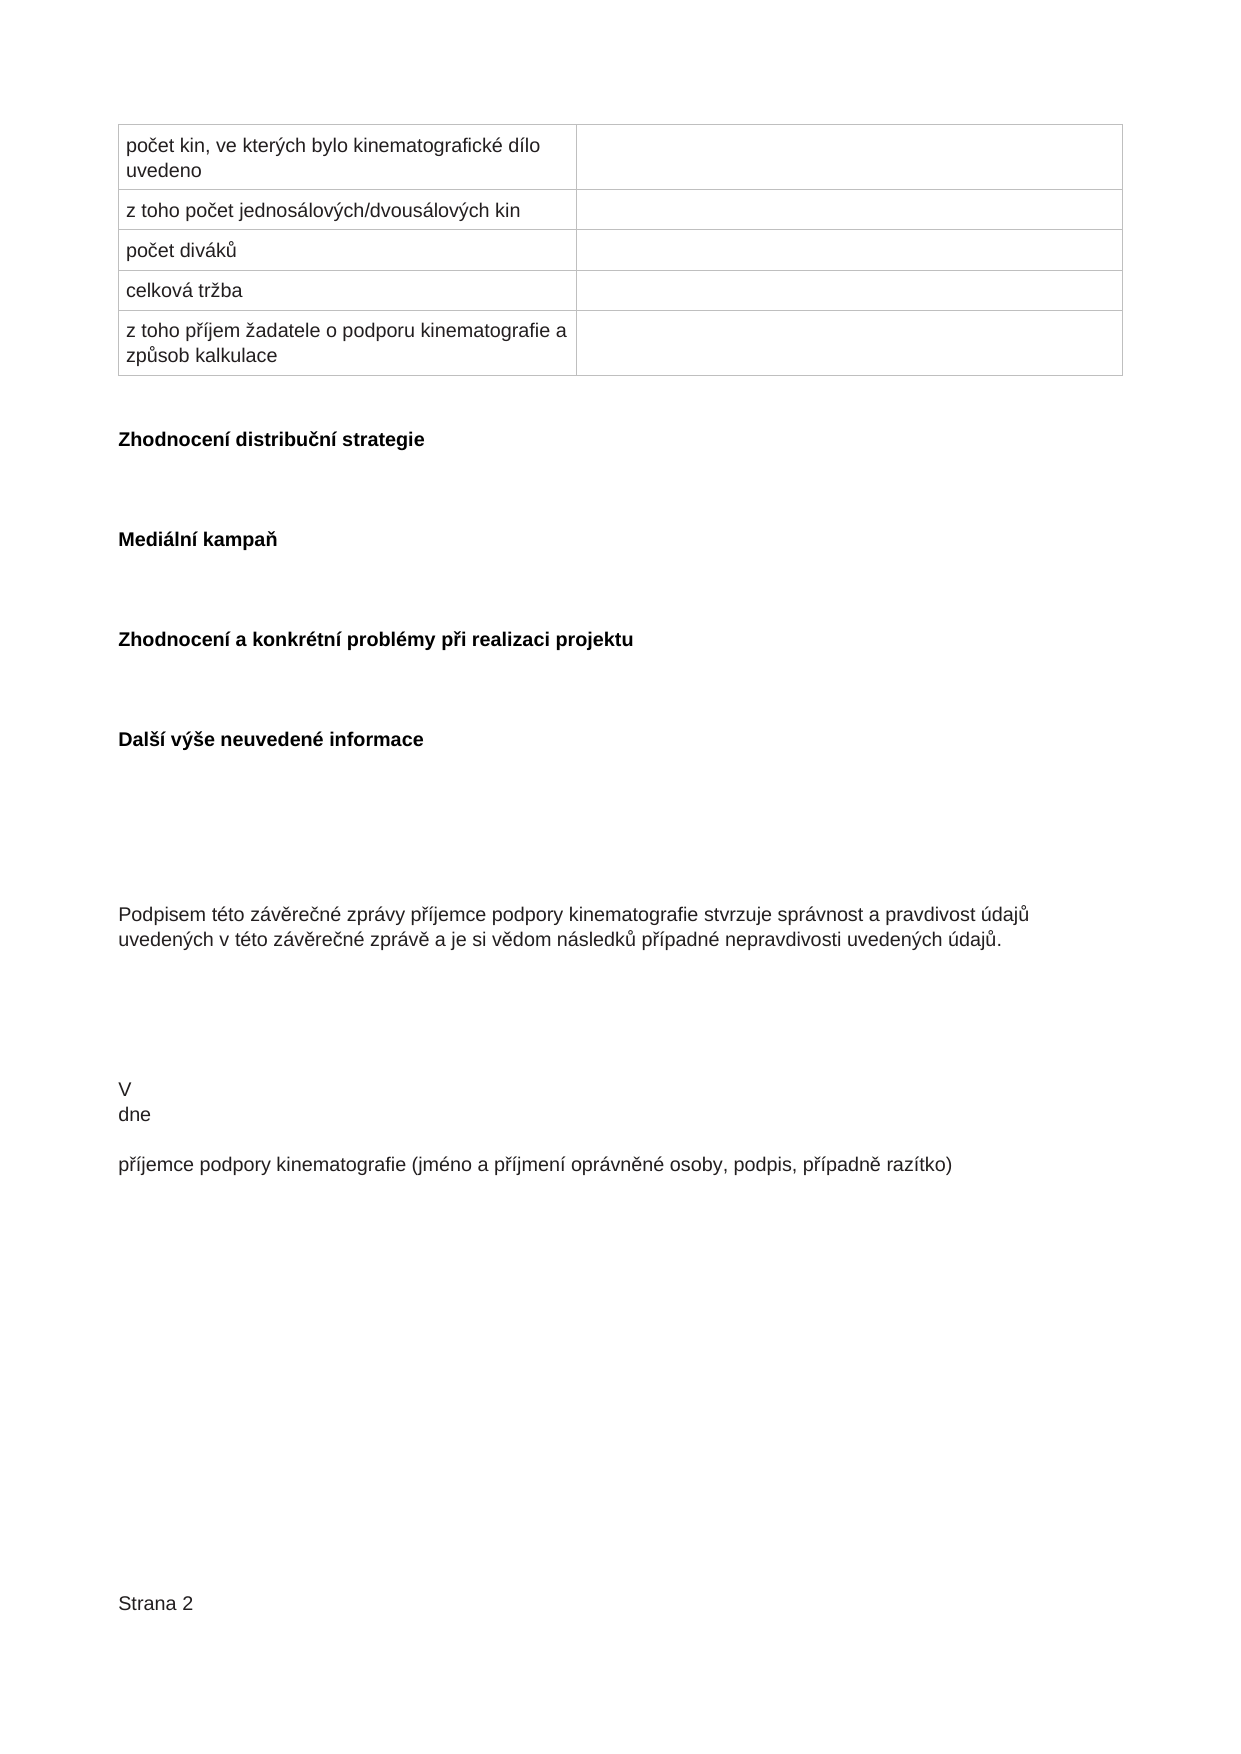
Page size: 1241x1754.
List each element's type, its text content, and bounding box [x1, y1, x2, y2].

text Podpisem této závěrečné zprávy příjemce podpory kinematografie stvrzuje správnost a pravdivost údajů uvedených v této závěrečné zprávě a je si vědom následků případné nepravdivosti uvedených údajů. V [118, 876, 1122, 1101]
table_cell počet diváků [119, 230, 576, 269]
subtitle Zhodnocení a konkrétní problémy při realizaci projektu [118, 626, 1122, 651]
subtitle Zhodnocení distribuční strategie [118, 426, 1122, 451]
table_cell [577, 230, 1122, 269]
subtitle Další výše neuvedené informace [118, 726, 1122, 751]
text příjemce podpory kinematografie (jméno a příjmení oprávněné osoby, podpis, případně razítko) [118, 1151, 1122, 1176]
table_cell z toho počet jednosálových/dvousálových kin [119, 190, 576, 229]
table_cell počet kin, ve kterých bylo kinematografické dílo uvedeno [119, 125, 576, 189]
text dne [118, 1101, 1122, 1126]
table_cell celková tržba [119, 271, 576, 310]
table_cell [577, 311, 1122, 375]
table_cell [577, 271, 1122, 310]
table_cell z toho příjem žadatele o podporu kinematografie a způsob kalkulace [119, 311, 576, 375]
subtitle Mediální kampaň [118, 526, 1122, 551]
table_cell [577, 125, 1122, 189]
table_cell [577, 190, 1122, 229]
